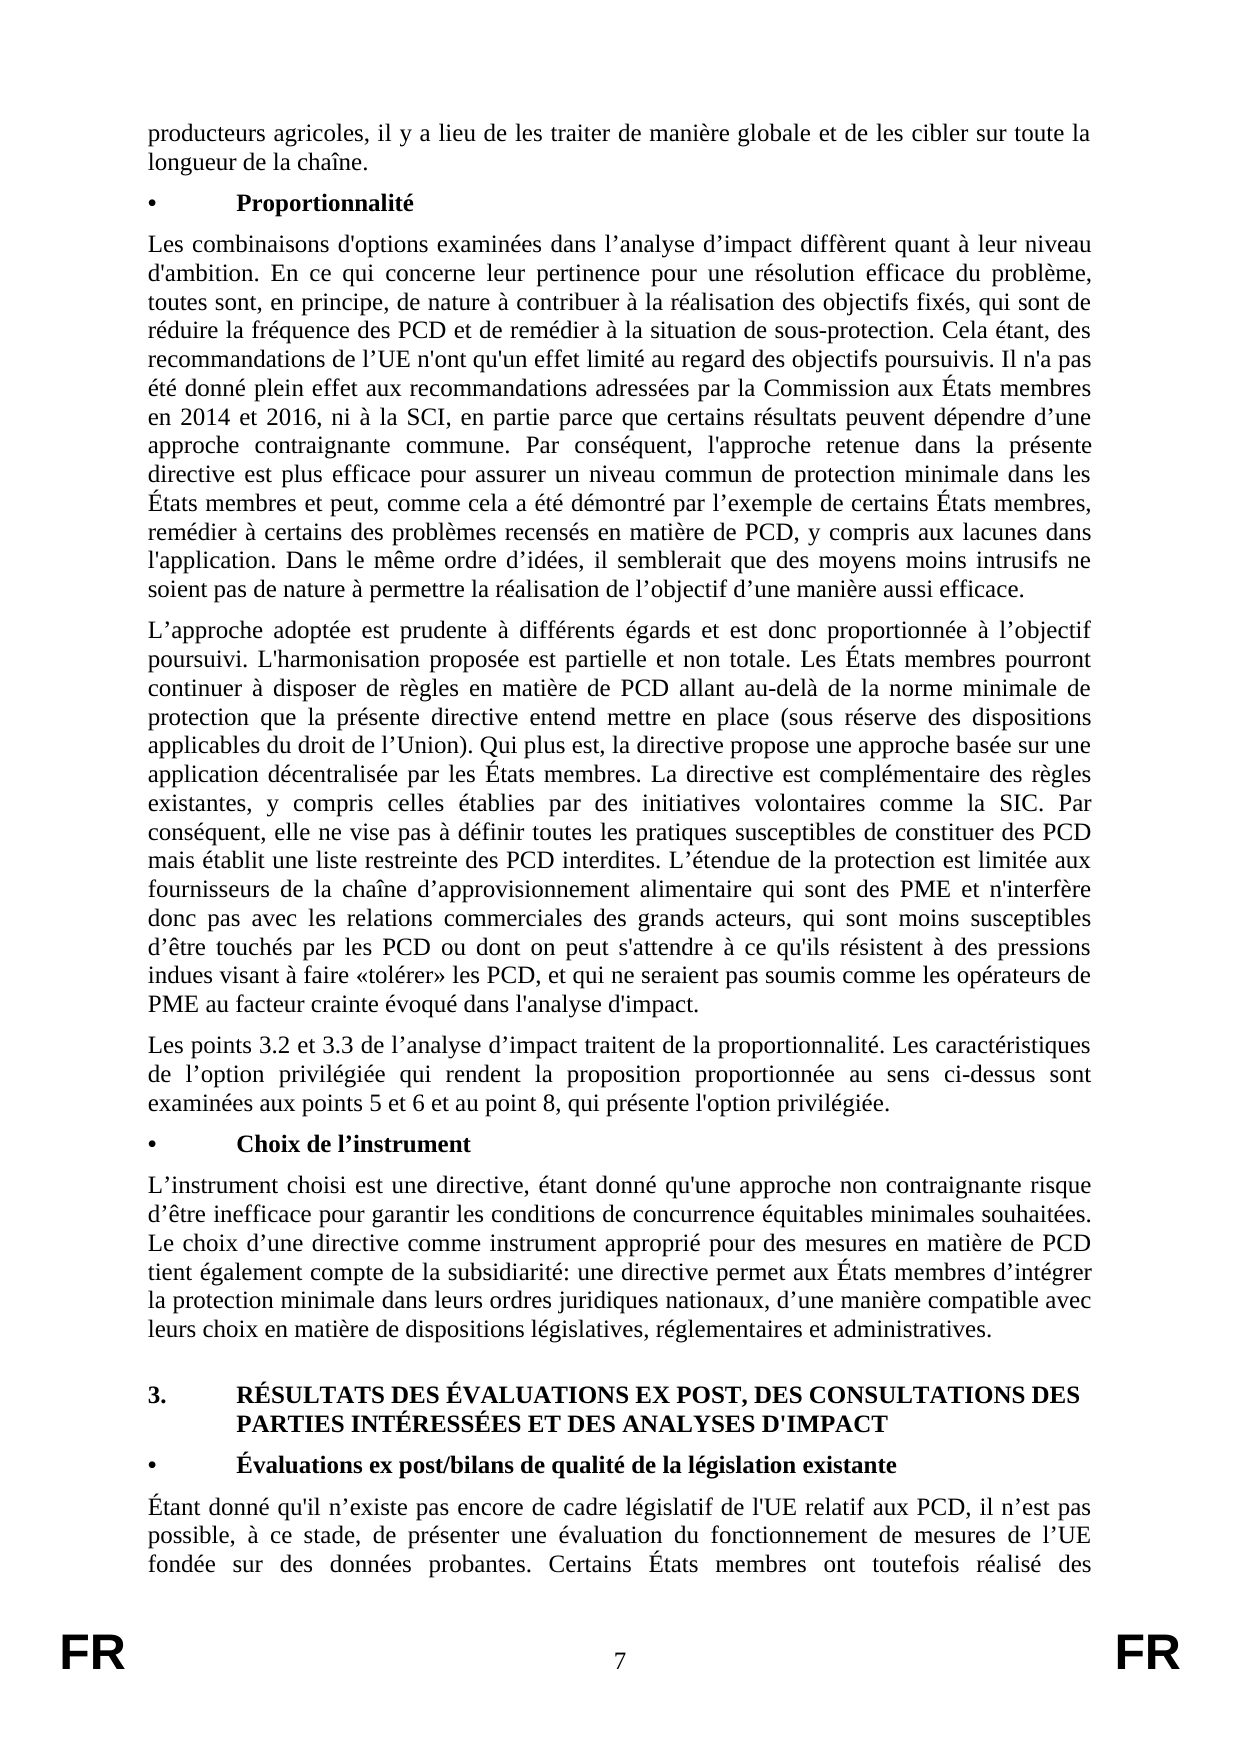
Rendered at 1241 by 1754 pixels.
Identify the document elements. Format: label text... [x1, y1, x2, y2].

text L’instrument choisi est une directive, étant donné qu'une approche non contraignante risque d’être inefficace pour garantir les conditions de concurrence équitables minimales souhaitées. Le choix d’une directive comme instrument approprié pour des mesures en matière de PCD tient également compte de la subsidiarité: une directive permet aux États membres d’intégrer la protection minimale dans leurs ordres juridiques nationaux, d’une manière compatible avec leurs choix en matière de dispositions législatives, réglementaires et administratives. [148, 1171, 1093, 1343]
subtitle • Choix de l’instrument [148, 1129, 1093, 1158]
text Les points 3.2 et 3.3 de l’analyse d’impact traitent de la proportionnalité. Les caractéristiques de l’option privilégiée qui rendent la proposition proportionnée au sens ci-dessus sont examinées aux points 5 et 6 et au point 8, qui présente l'option privilégiée. [148, 1031, 1093, 1117]
text L’approche adoptée est prudente à différents égards et est donc proportionnée à l’objectif poursuivi. L'harmonisation proposée est partielle et non totale. Les États membres pourront continuer à disposer de règles en matière de PCD allant au-delà de la norme minimale de protection que la présente directive entend mettre en place (sous réserve des dispositions applicables du droit de l’Union). Qui plus est, la directive propose une approche basée sur une application décentralisée par les États membres. La directive est complémentaire des règles existantes, y compris celles établies par des initiatives volontaires comme la SIC. Par conséquent, elle ne vise pas à définir toutes les pratiques susceptibles de constituer des PCD mais établit une liste restreinte des PCD interdites. L’étendue de la protection est limitée aux fournisseurs de la chaîne d’approvisionnement alimentaire qui sont des PME et n'interfère donc pas avec les relations commerciales des grands acteurs, qui sont moins susceptibles d’être touchés par les PCD ou dont on peut s'attendre à ce qu'ils résistent à des pressions indues visant à faire «tolérer» les PCD, et qui ne seraient pas soumis comme les opérateurs de PME au facteur crainte évoqué dans l'analyse d'impact. [148, 616, 1093, 1018]
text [148, 1492, 1093, 1578]
subtitle • Évaluations ex post/bilans de qualité de la législation existante [148, 1451, 1093, 1479]
subtitle • Proportionnalité [148, 188, 1093, 217]
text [148, 118, 1093, 176]
text Les combinaisons d'options examinées dans l’analyse d’impact diffèrent quant à leur niveau d'ambition. En ce qui concerne leur pertinence pour une résolution efficace du problème, toutes sont, en principe, de nature à contribuer à la réalisation des objectifs fixés, qui sont de réduire la fréquence des PCD et de remédier à la situation de sous-protection. Cela étant, des recommandations de l’UE n'ont qu'un effet limité au regard des objectifs poursuivis. Il n'a pas été donné plein effet aux recommandations adressées par la Commission aux États membres en 2014 et 2016, ni à la SCI, en partie parce que certains résultats peuvent dépendre d’une approche contraignante commune. Par conséquent, l'approche retenue dans la présente directive est plus efficace pour assurer un niveau commun de protection minimale dans les États membres et peut, comme cela a été démontré par l’exemple de certains États membres, remédier à certains des problèmes recensés en matière de PCD, y compris aux lacunes dans l'application. Dans le même ordre d’idées, il semblerait que des moyens moins intrusifs ne soient pas de nature à permettre la réalisation de l’objectif d’une manière aussi efficace. [148, 229, 1093, 603]
text 3. RÉSULTATS DES ÉVALUATIONS EX POST, DES CONSULTATIONS DES PARTIES INTÉRESSÉES ET DES ANALYSES D'IMPACT [148, 1381, 1093, 1438]
